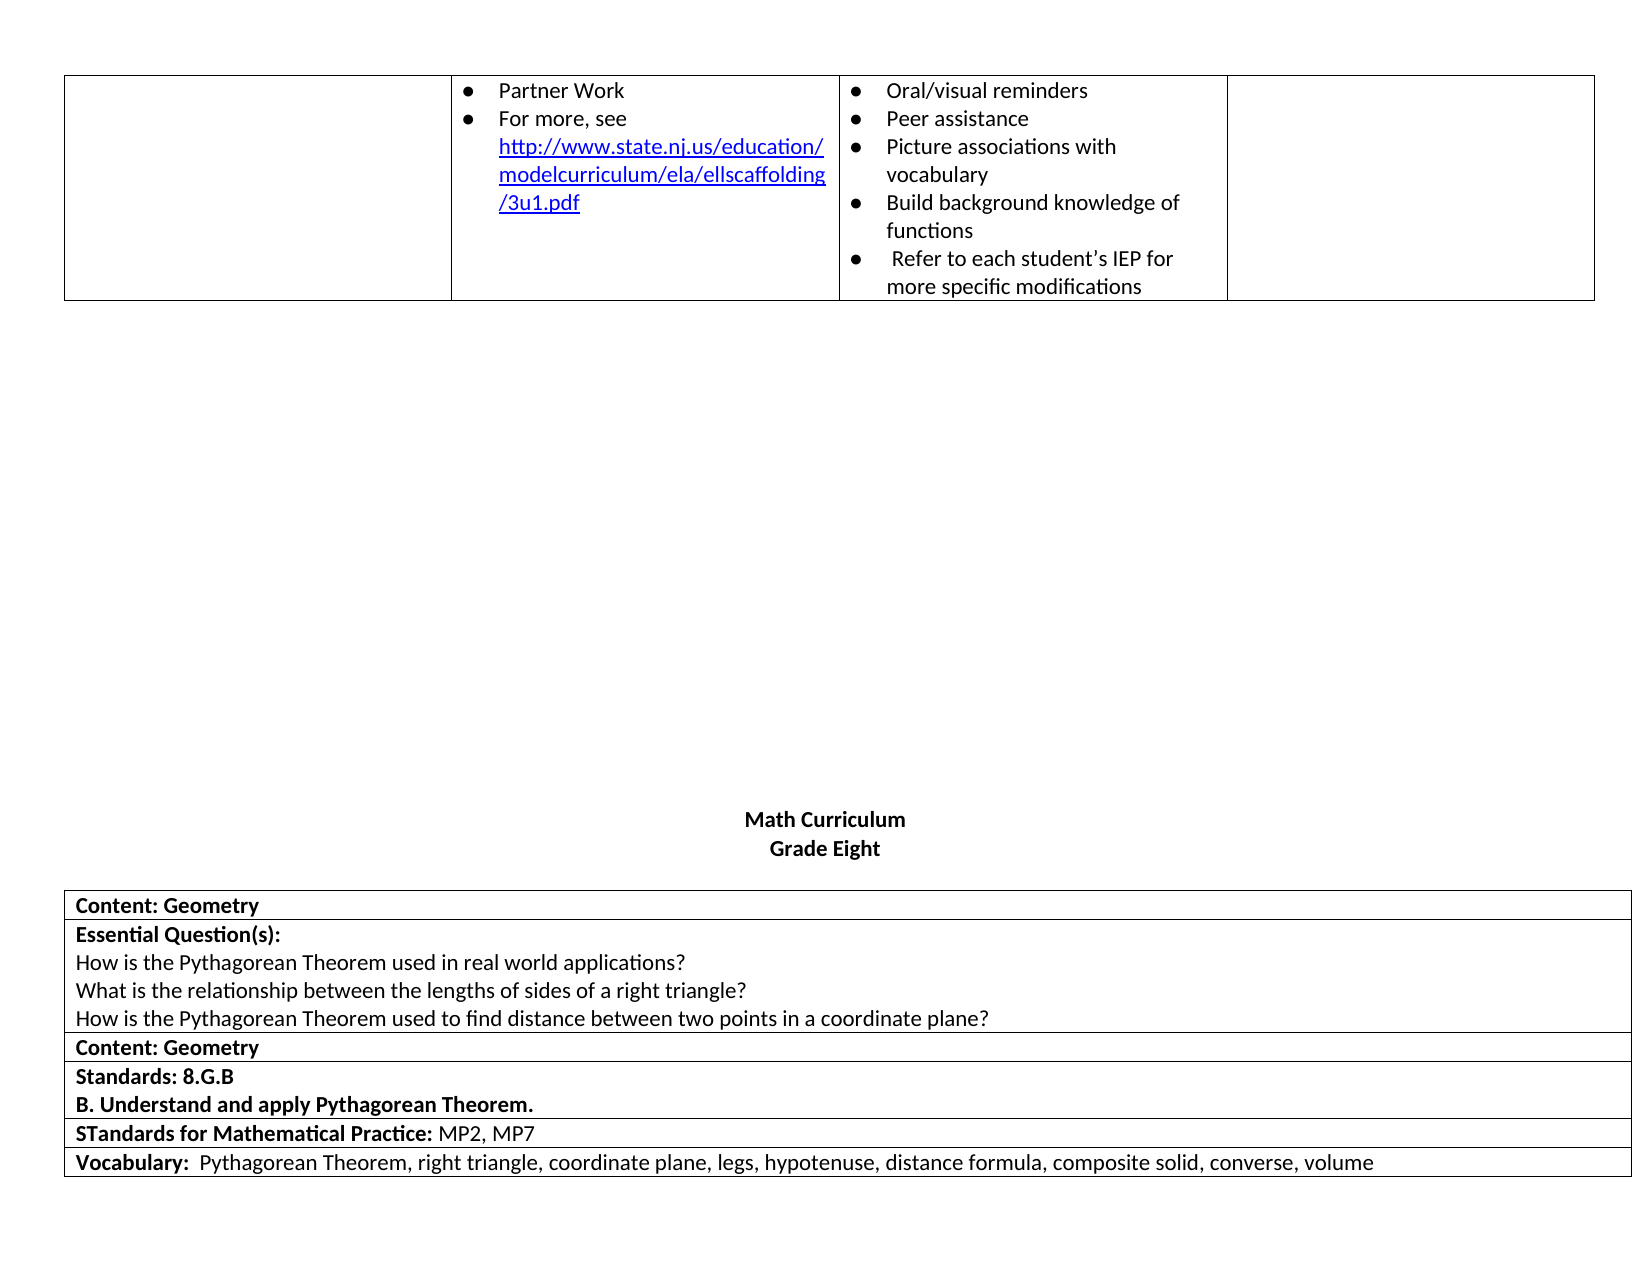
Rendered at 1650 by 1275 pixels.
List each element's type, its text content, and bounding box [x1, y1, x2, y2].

table_cell STandards for Mathematical Practice: MP2, MP7 [65, 1119, 1631, 1147]
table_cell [840, 76, 1227, 300]
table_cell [65, 76, 451, 300]
table_cell Content: Geometry [65, 1033, 1631, 1061]
table_header Content: Geometry [65, 891, 1631, 919]
table_cell Vocabulary: Pythagorean Theorem, right triangle, coordinate plane, legs, hypotenuse, distance formula, composite solid, converse, volume [65, 1148, 1631, 1176]
table_cell Essential Question(s): How is the Pythagorean Theorem used in real world applications? What is the relationship between the lengths of sides of a right triangle? How is the Pythagorean Theorem used to find distance between two points in a coordinate plane? [65, 920, 1631, 1032]
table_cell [1228, 76, 1594, 300]
text Math Curriculum [75, 806, 1575, 834]
text Grade Eight [75, 834, 1575, 862]
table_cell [452, 76, 839, 300]
table_cell Standards: 8.G.B B. Understand and apply Pythagorean Theorem. [65, 1062, 1631, 1118]
